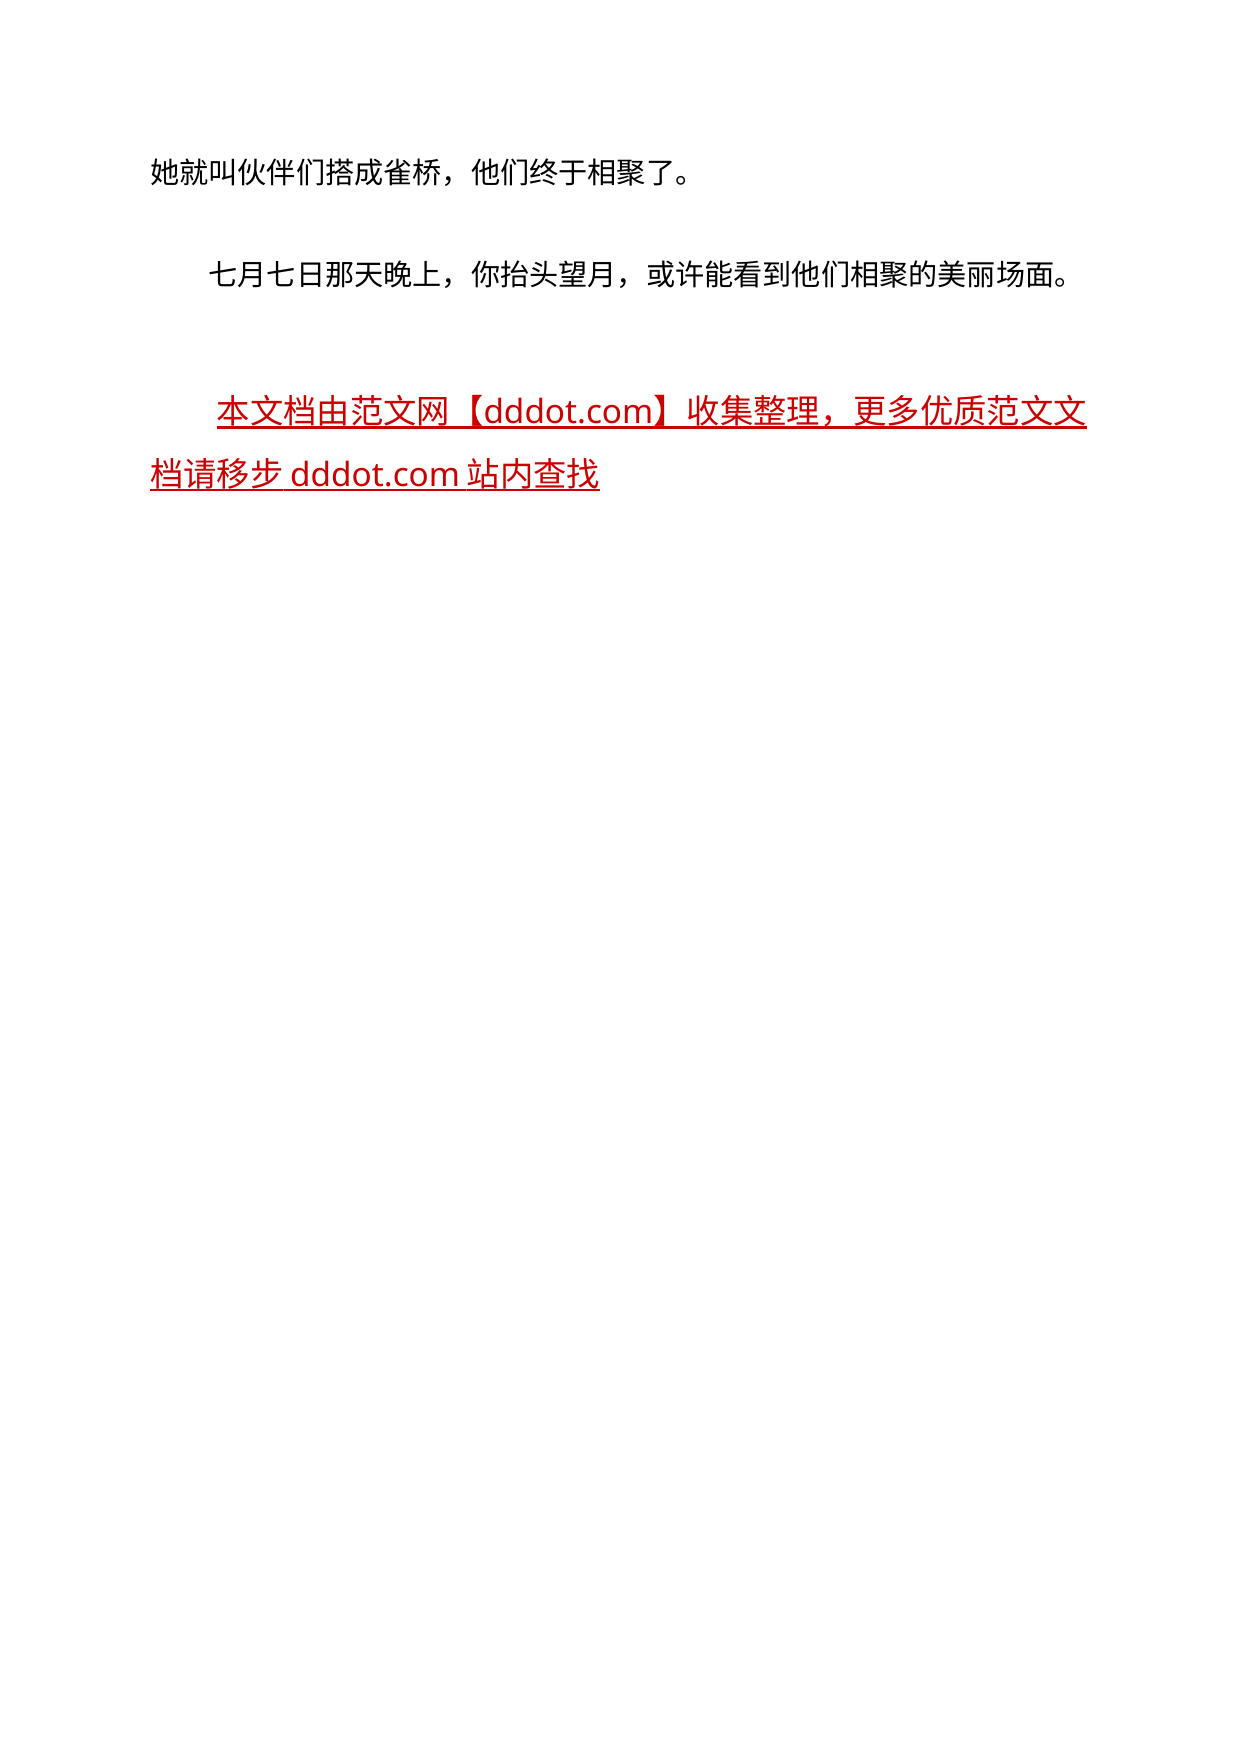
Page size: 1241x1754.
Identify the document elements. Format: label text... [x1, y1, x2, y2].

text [150, 150, 1090, 192]
text 七月七日那天晚上，你抬头望月，或许能看到他们相聚的美丽场面。 [150, 252, 1090, 294]
text 本文档由范文网【dddot.com】收集整理，更多优质范文文档请移步dddot.com站内查找 [150, 385, 1090, 496]
